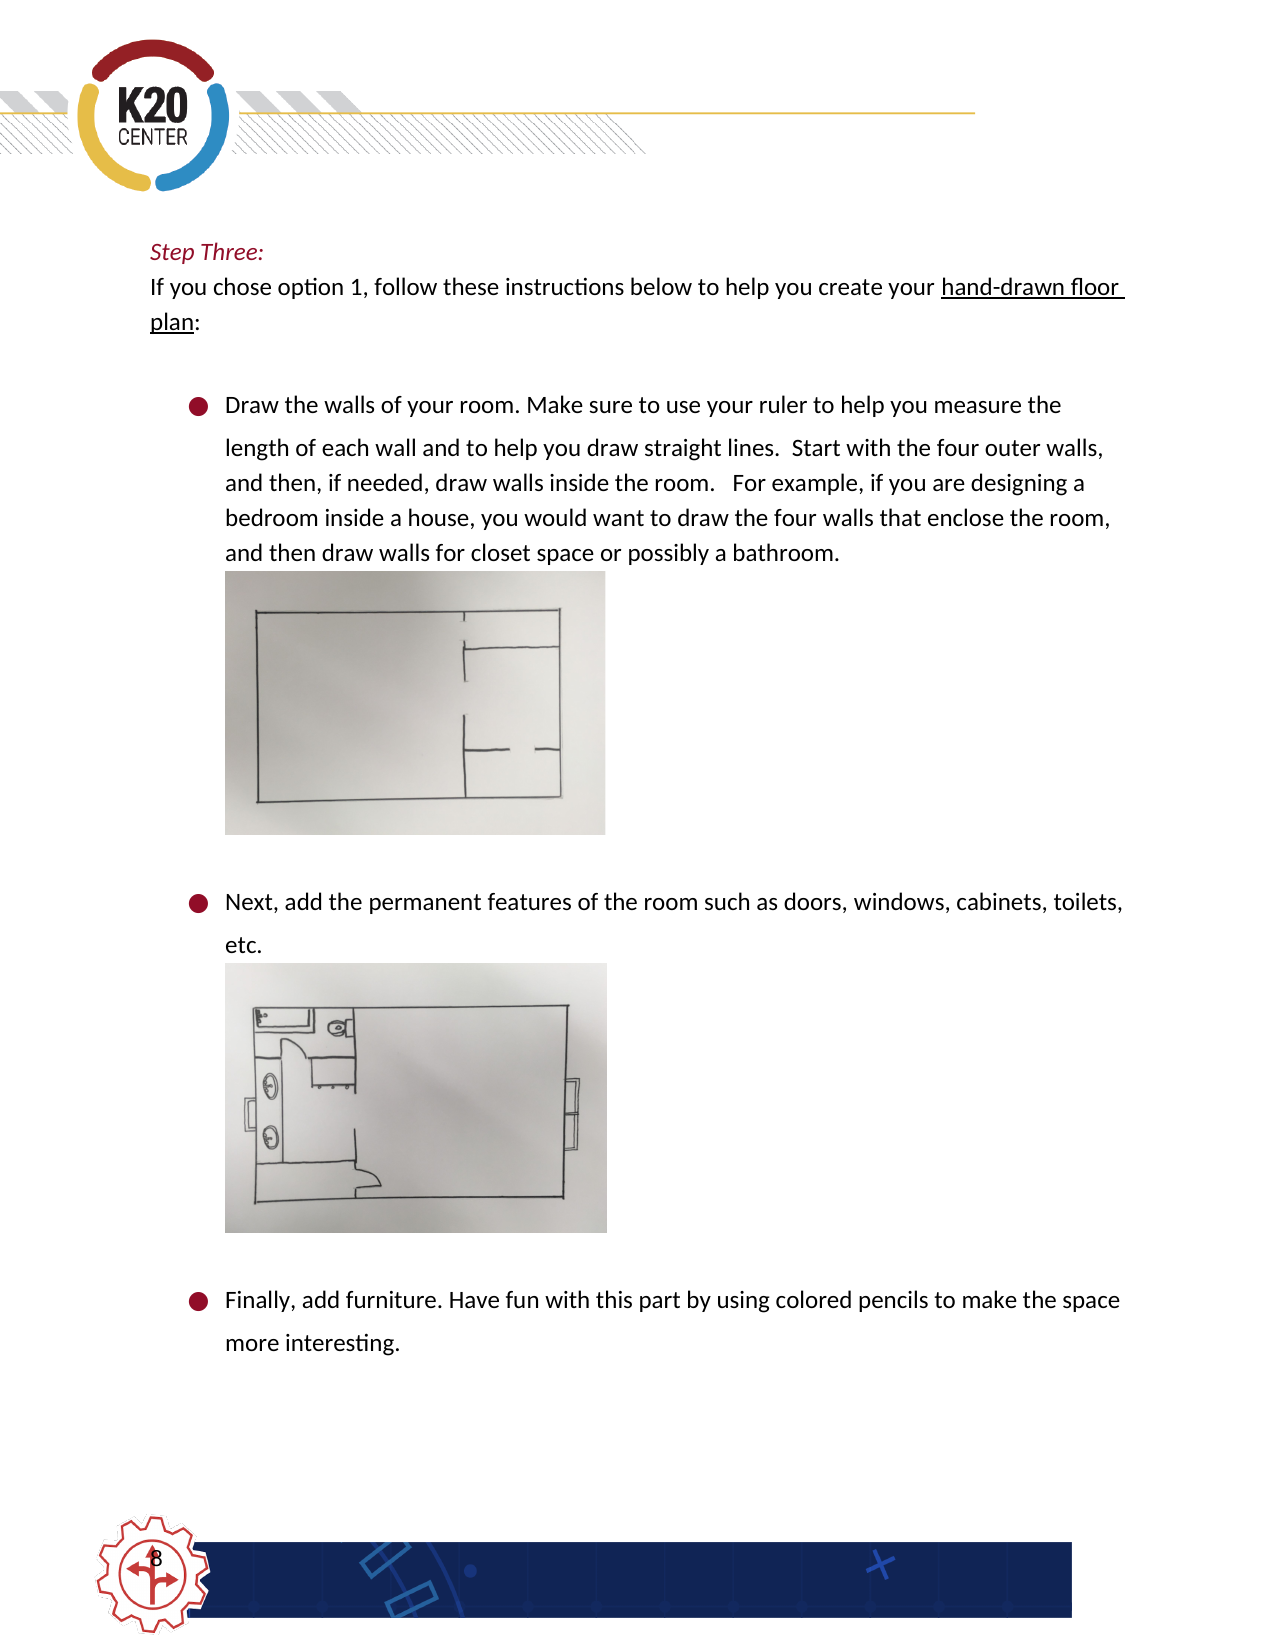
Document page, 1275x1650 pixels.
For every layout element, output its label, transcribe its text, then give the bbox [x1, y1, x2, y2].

list Draw the walls of your room. Make sure to use your ruler to help you measure the length of each wall and to help you draw straight lines. Start with the four outer walls, and then, if needed, draw walls inside the room. For example, if you are designing a bedroom inside a house, you would want to draw the four walls that enclose the room, and then draw walls for closet space or possibly a bathroom. [187, 376, 1125, 567]
picture [87, 1512, 1073, 1636]
text If you chose option 1, follow these instructions below to help you create your hand-drawn floor plan: [150, 271, 1125, 337]
list Next, add the permanent features of the room such as doors, windows, cabinets, toilets, etc. [187, 873, 1125, 959]
list Finally, add furniture. Have fun with this part by using colored pencils to make the space more interesting. [187, 1271, 1125, 1357]
picture [225, 963, 607, 1233]
text Step Three: [150, 236, 1125, 267]
picture [225, 571, 606, 835]
picture [0, 30, 976, 201]
